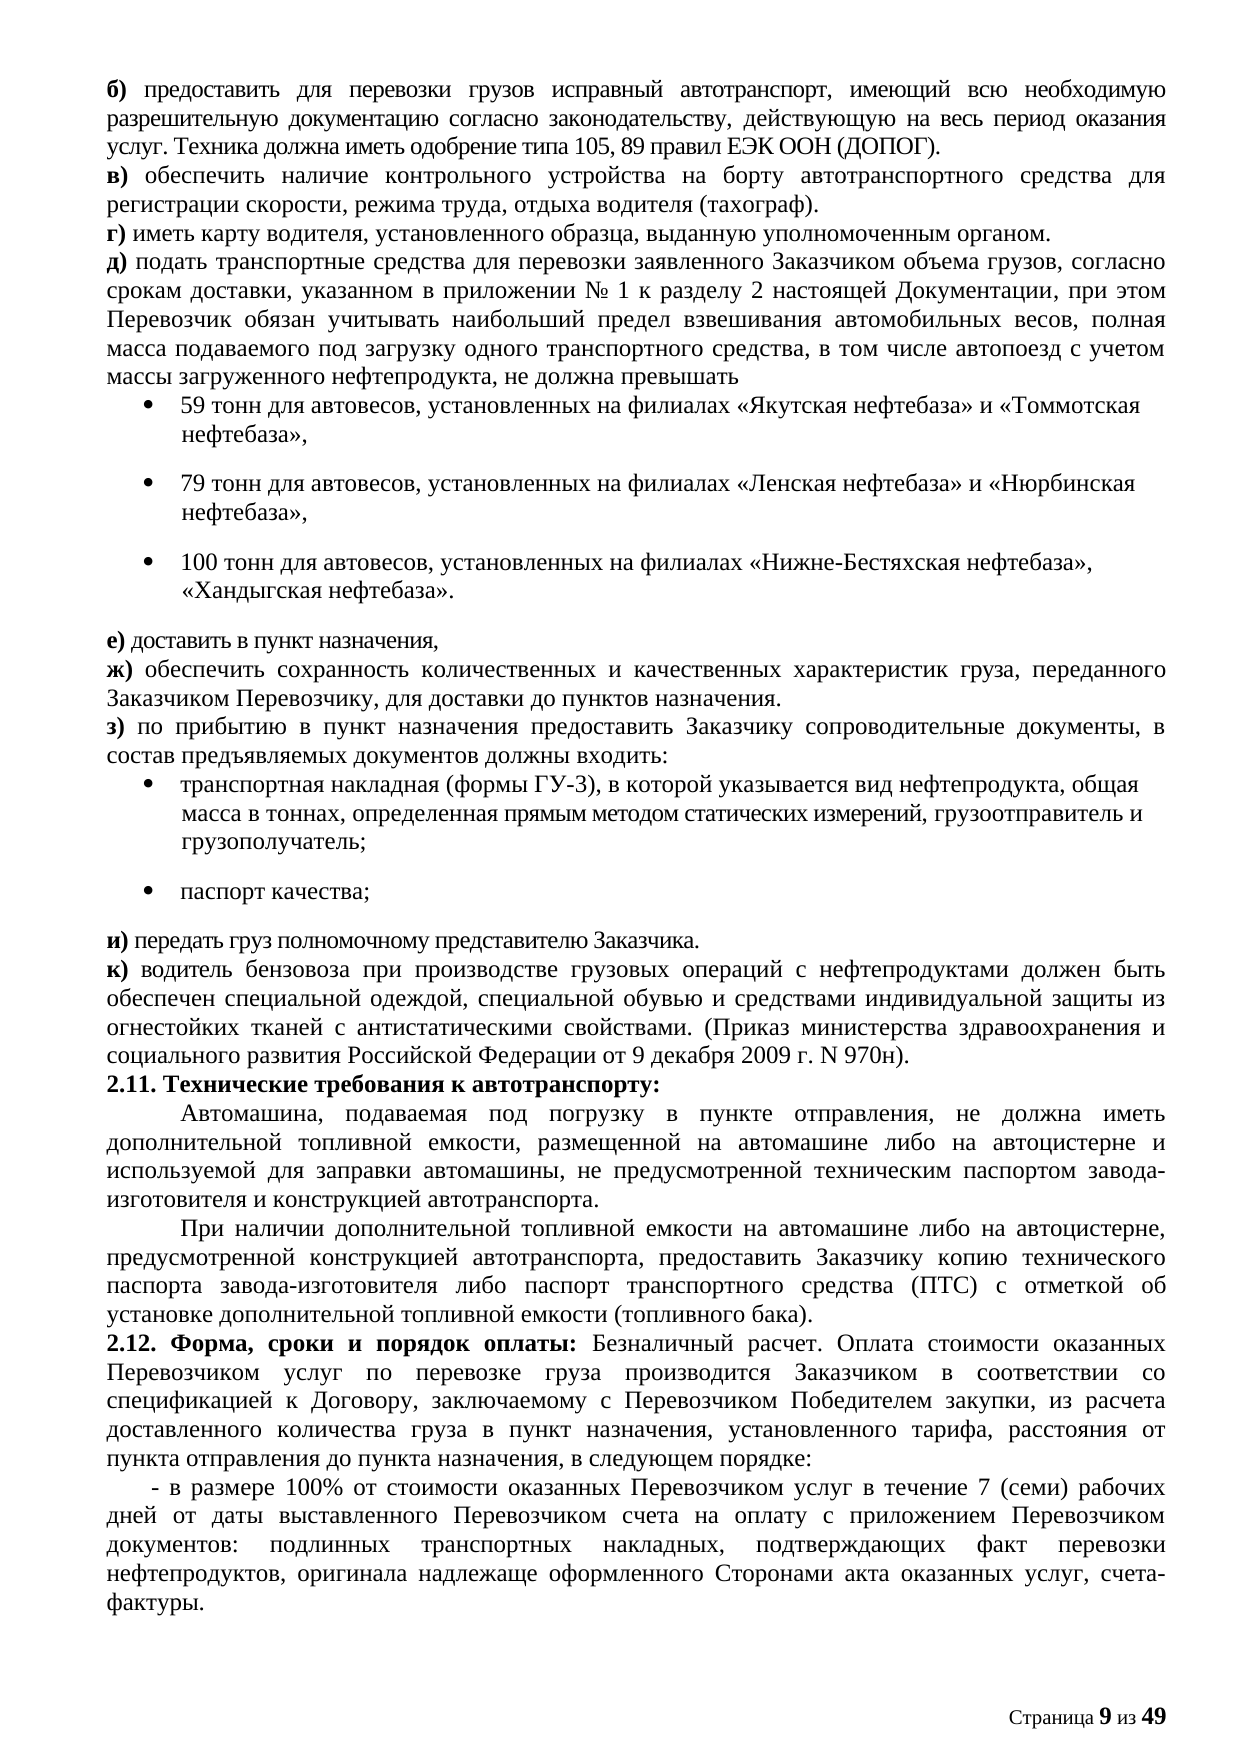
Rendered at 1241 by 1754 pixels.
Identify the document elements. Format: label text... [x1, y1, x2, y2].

text 2.11. Технические требования к автотранспорту: [106, 1069, 1166, 1098]
text б) предоставить для перевозки грузов исправный автотранспорт, имеющий всю необходимую разрешительную документацию согласно законодательству, действующую на весь период оказания услуг. Техника должна иметь одобрение типа 105, 89 правил ЕЭК ООН (ДОПОГ). [106, 74, 1166, 160]
list транспортная накладная (формы ГУ-3), в которой указывается вид нефтепродукта, общая масса в тоннах, определенная прямым методом статических измерений, грузоотправитель и грузополучатель; [144, 769, 1166, 855]
text в) обеспечить наличие контрольного устройства на борту автотранспортного средства для регистрации скорости, режима труда, отдыха водителя (тахограф). [106, 160, 1166, 218]
text и) передать груз полномочному представителю Заказчика. [106, 926, 1166, 954]
text - в размере 100% от стоимости оказанных Перевозчиком услуг в течение 7 (семи) рабочих дней от даты выставленного Перевозчиком счета на оплату с приложением Перевозчиком документов: подлинных транспортных накладных, подтверждающих факт перевозки нефтепродуктов, оригинала надлежаще оформленного Сторонами акта оказанных услуг, счета-фактуры. [106, 1472, 1166, 1616]
text Автомашина, подаваемая под погрузку в пункте отправления, не должна иметь дополнительной топливной емкости, размещенной на автомашине либо на автоцистерне и используемой для заправки автомашины, не предусмотренной техническим паспортом завода-изготовителя и конструкцией автотранспорта. [106, 1098, 1166, 1213]
text г) иметь карту водителя, установленного образца, выданную уполномоченным органом. [106, 218, 1166, 246]
list 100 тонн для автовесов, установленных на филиалах «Нижне-Бестяхская нефтебаза», «Хандыгская нефтебаза». [144, 547, 1166, 604]
list 79 тонн для автовесов, установленных на филиалах «Ленская нефтебаза» и «Нюрбинская нефтебаза», [144, 468, 1166, 526]
text к) водитель бензовоза при производстве грузовых операций с нефтепродуктами должен быть обеспечен специальной одеждой, специальной обувью и средствами индивидуальной защиты из огнестойких тканей с антистатическими свойствами. (Приказ министерства здравоохранения и социального развития Российской Федерации от 9 декабря 2009 г. N 970н). [106, 954, 1166, 1069]
list 59 тонн для автовесов, установленных на филиалах «Якутская нефтебаза» и «Томмотская нефтебаза», [144, 390, 1166, 448]
text 2.12. Форма, сроки и порядок оплаты: Безналичный расчет. Оплата стоимости оказанных Перевозчиком услуг по перевозке груза производится Заказчиком в соответствии со спецификацией к Договору, заключаемому с Перевозчиком Победителем закупки, из расчета доставленного количества груза в пункт назначения, установленного тарифа, расстояния от пункта отправления до пункта назначения, в следующем порядке: [106, 1328, 1166, 1472]
text При наличии дополнительной топливной емкости на автомашине либо на автоцистерне, предусмотренной конструкцией автотранспорта, предоставить Заказчику копию технического паспорта завода-изготовителя либо паспорт транспортного средства (ПТС) с отметкой об установке дополнительной топливной емкости (топливного бака). [106, 1213, 1166, 1328]
text з) по прибытию в пункт назначения предоставить Заказчику сопроводительные документы, в состав предъявляемых документов должны входить: [106, 711, 1166, 769]
list паспорт качества; [144, 876, 1166, 905]
text е) доставить в пункт назначения, [106, 625, 1166, 654]
text д) подать транспортные средства для перевозки заявленного Заказчиком объема грузов, согласно срокам доставки, указанном в приложении № 1 к разделу 2 настоящей Документации, при этом Перевозчик обязан учитывать наибольший предел взвешивания автомобильных весов, полная масса подаваемого под загрузку одного транспортного средства, в том числе автопоезд с учетом массы загруженного нефтепродукта, не должна превышать [106, 246, 1166, 390]
text ж) обеспечить сохранность количественных и качественных характеристик груза, переданного Заказчиком Перевозчику, для доставки до пунктов назначения. [106, 654, 1166, 711]
